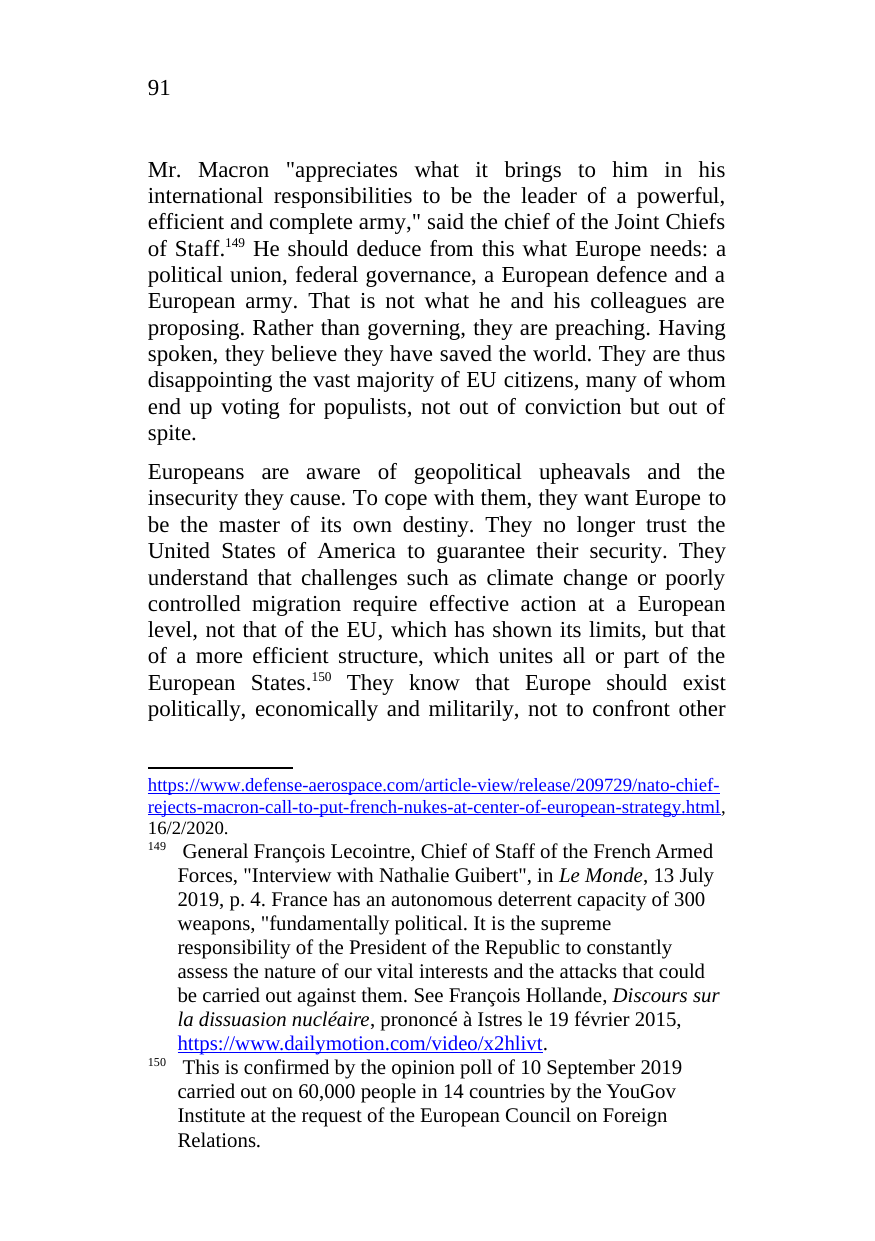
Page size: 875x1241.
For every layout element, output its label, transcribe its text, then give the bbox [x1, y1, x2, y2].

text Europeans are aware of geopolitical upheavals and the insecurity they cause. To cope with them, they want Europe to be the master of its own destiny. They no longer trust the United States of America to guarantee their security. They understand that challenges such as climate change or poorly controlled migration require effective action at a European level, not that of the EU, which has shown its limits, but that of a more efficient structure, which unites all or part of the European States. They know that Europe should exist politically, economically and militarily, not to confront other powers, but to engage in dialogue with them on an equal footing. [148, 458, 726, 722]
text Mr. Macron "appreciates what it brings to him in his international responsibilities to be the leader of a powerful, efficient and complete army," said the chief of the Joint Chiefs of Staff. He should deduce from this what Europe needs: a political union, federal governance, a European defence and a European army. That is not what he and his colleagues are proposing. Rather than governing, they are preaching. Having spoken, they believe they have saved the world. They are thus disappointing the vast majority of EU citizens, many of whom end up voting for populists, not out of conviction but out of spite. [148, 156, 726, 446]
